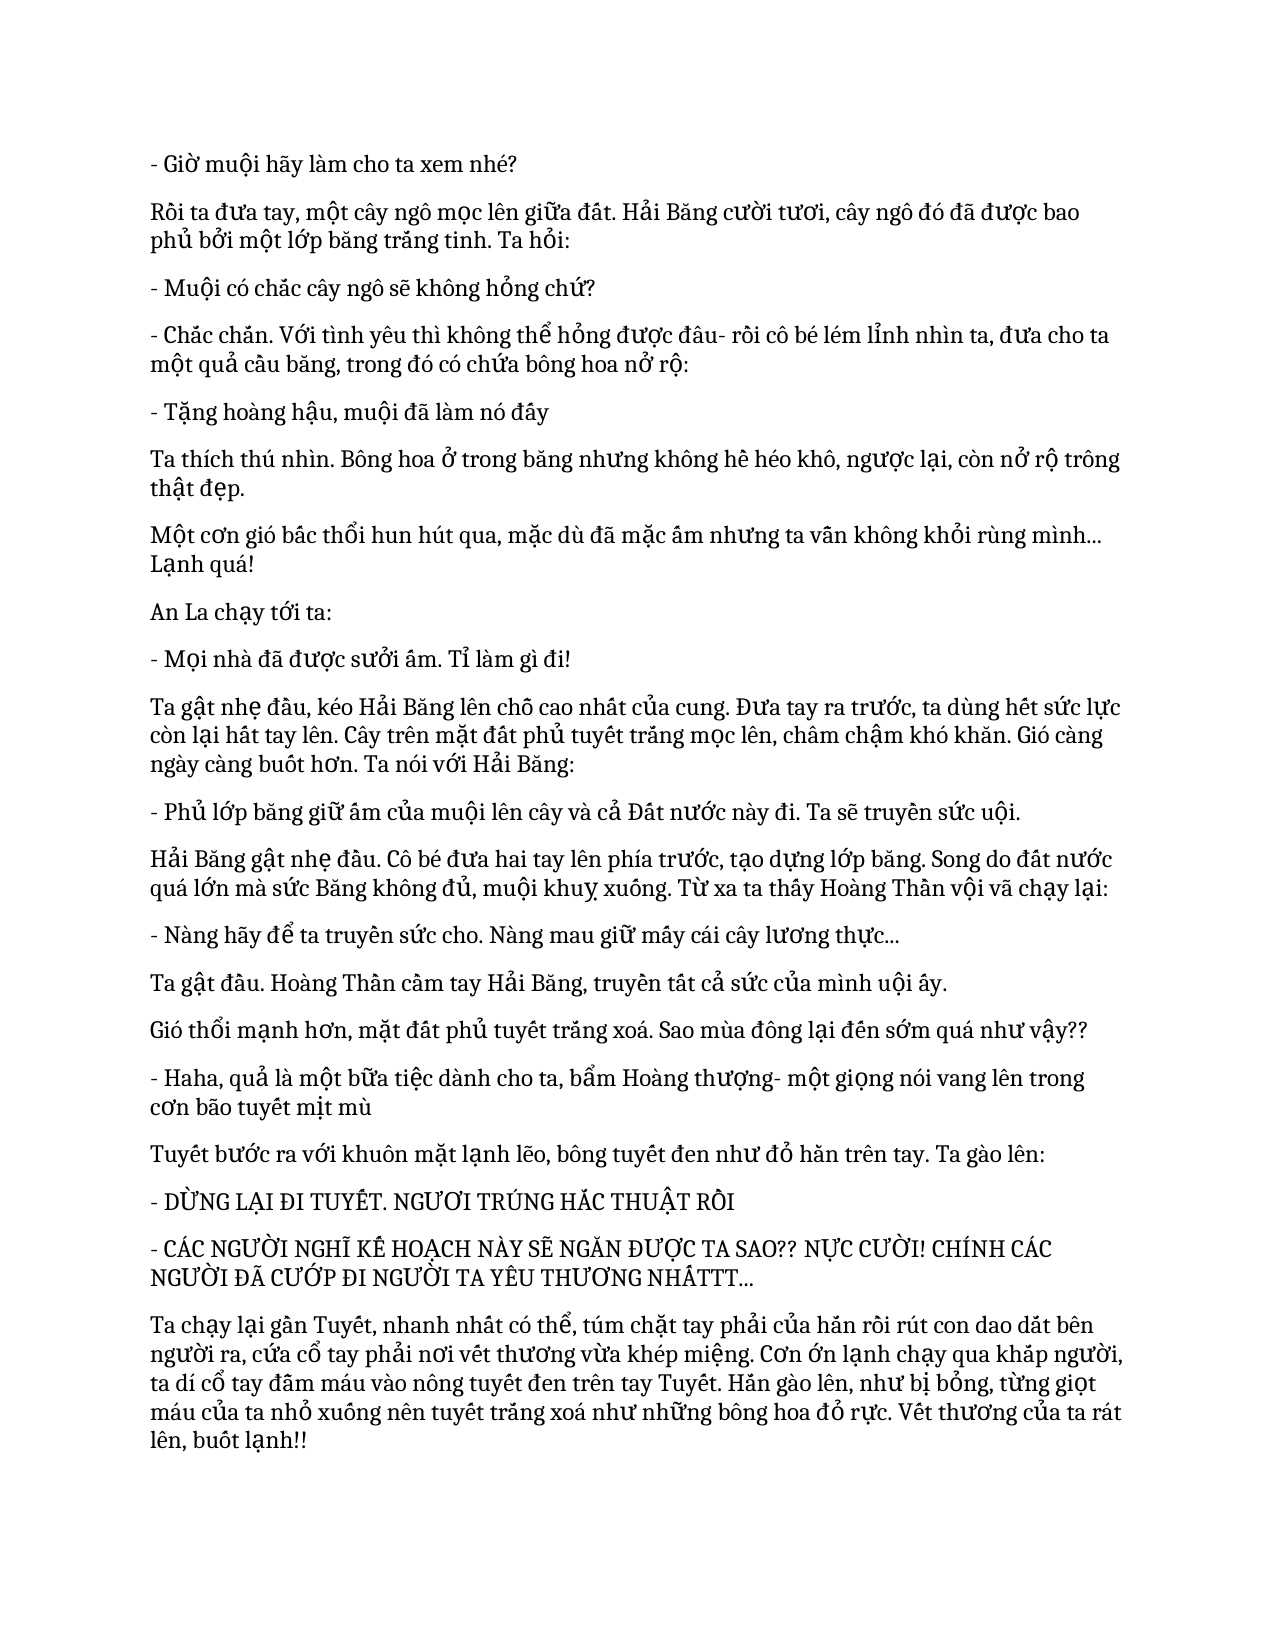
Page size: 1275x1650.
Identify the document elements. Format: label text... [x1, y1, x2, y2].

text Ta gật nhẹ đầu, kéo Hải Băng lên chỗ cao nhất của cung. Đưa tay ra trước, ta dùng hết sức lực còn lại hất tay lên. Cây trên mặt đất phủ tuyết trắng mọc lên, châm chậm khó khăn. Gió càng ngày càng buốt hơn. Ta nói với Hải Băng: [150, 692, 1125, 779]
text Tuyết bước ra với khuôn mặt lạnh lẽo, bông tuyết đen như đỏ hằn trên tay. Ta gào lên: [150, 1140, 1125, 1169]
text - Giờ muội hãy làm cho ta xem nhé? [150, 150, 1125, 179]
text - Mọi nhà đã được sưởi ấm. Tỉ làm gì đi! [150, 645, 1125, 674]
text Ta thích thú nhìn. Bông hoa ở trong băng nhưng không hề héo khô, ngược lại, còn nở rộ trông thật đẹp. [150, 445, 1125, 502]
text - Haha, quả là một bữa tiệc dành cho ta, bẩm Hoàng thượng- một giọng nói vang lên trong cơn bão tuyết mịt mù [150, 1064, 1125, 1121]
text Hải Băng gật nhẹ đầu. Cô bé đưa hai tay lên phía trước, tạo dựng lớp băng. Song do đất nước quá lớn mà sức Băng không đủ, muội khuỵ xuống. Từ xa ta thấy Hoàng Thần vội vã chạy lại: [150, 845, 1125, 902]
text - DỪNG LẠI ĐI TUYẾT. NGƯƠI TRÚNG HẮC THUẬT RỒI [150, 1187, 1125, 1216]
text Rồi ta đưa tay, một cây ngô mọc lên giữa đất. Hải Băng cười tươi, cây ngô đó đã được bao phủ bởi một lớp băng trắng tinh. Ta hỏi: [150, 197, 1125, 255]
text - CÁC NGƯỜI NGHĨ KẾ HOẠCH NÀY SẼ NGĂN ĐƯỢC TA SAO?? NỰC CƯỜI! CHÍNH CÁC NGƯỜI ĐÃ CƯỚP ĐI NGƯỜI TA YÊU THƯƠNG NHẤTTT... [150, 1235, 1125, 1292]
text - Phủ lớp băng giữ ấm của muội lên cây và cả Đất nước này đi. Ta sẽ truyền sức uội. [150, 797, 1125, 826]
text Ta gật đầu. Hoàng Thần cầm tay Hải Băng, truyền tất cả sức của mình uội ấy. [150, 969, 1125, 997]
text - Tặng hoàng hậu, muội đã làm nó đấy [150, 397, 1125, 426]
text An La chạy tới ta: [150, 597, 1125, 626]
text Một cơn gió bấc thổi hun hút qua, mặc dù đã mặc ấm nhưng ta vẫn không khỏi rùng mình... Lạnh quá! [150, 521, 1125, 579]
text - Nàng hãy để ta truyền sức cho. Nàng mau giữ mấy cái cây lương thực... [150, 921, 1125, 950]
text Ta chạy lại gần Tuyết, nhanh nhất có thể, túm chặt tay phải của hắn rồi rút con dao dắt bên người ra, cứa cổ tay phải nơi vết thương vừa khép miệng. Cơn ớn lạnh chạy qua khắp người, ta dí cổ tay đẫm máu vào nông tuyết đen trên tay Tuyết. Hắn gào lên, như bị bỏng, từng giọt máu của ta nhỏ xuống nên tuyết trắng xoá như những bông hoa đỏ rực. Vết thương của ta rát lên, buốt lạnh!! [150, 1311, 1125, 1455]
text - Muội có chắc cây ngô sẽ không hỏng chứ? [150, 274, 1125, 302]
text Gió thổi mạnh hơn, mặt đất phủ tuyết trắng xoá. Sao mùa đông lại đến sớm quá như vậy?? [150, 1016, 1125, 1045]
text - Chắc chắn. Với tình yêu thì không thể hỏng được đâu- rồi cô bé lém lỉnh nhìn ta, đưa cho ta một quả cầu băng, trong đó có chứa bông hoa nở rộ: [150, 321, 1125, 379]
